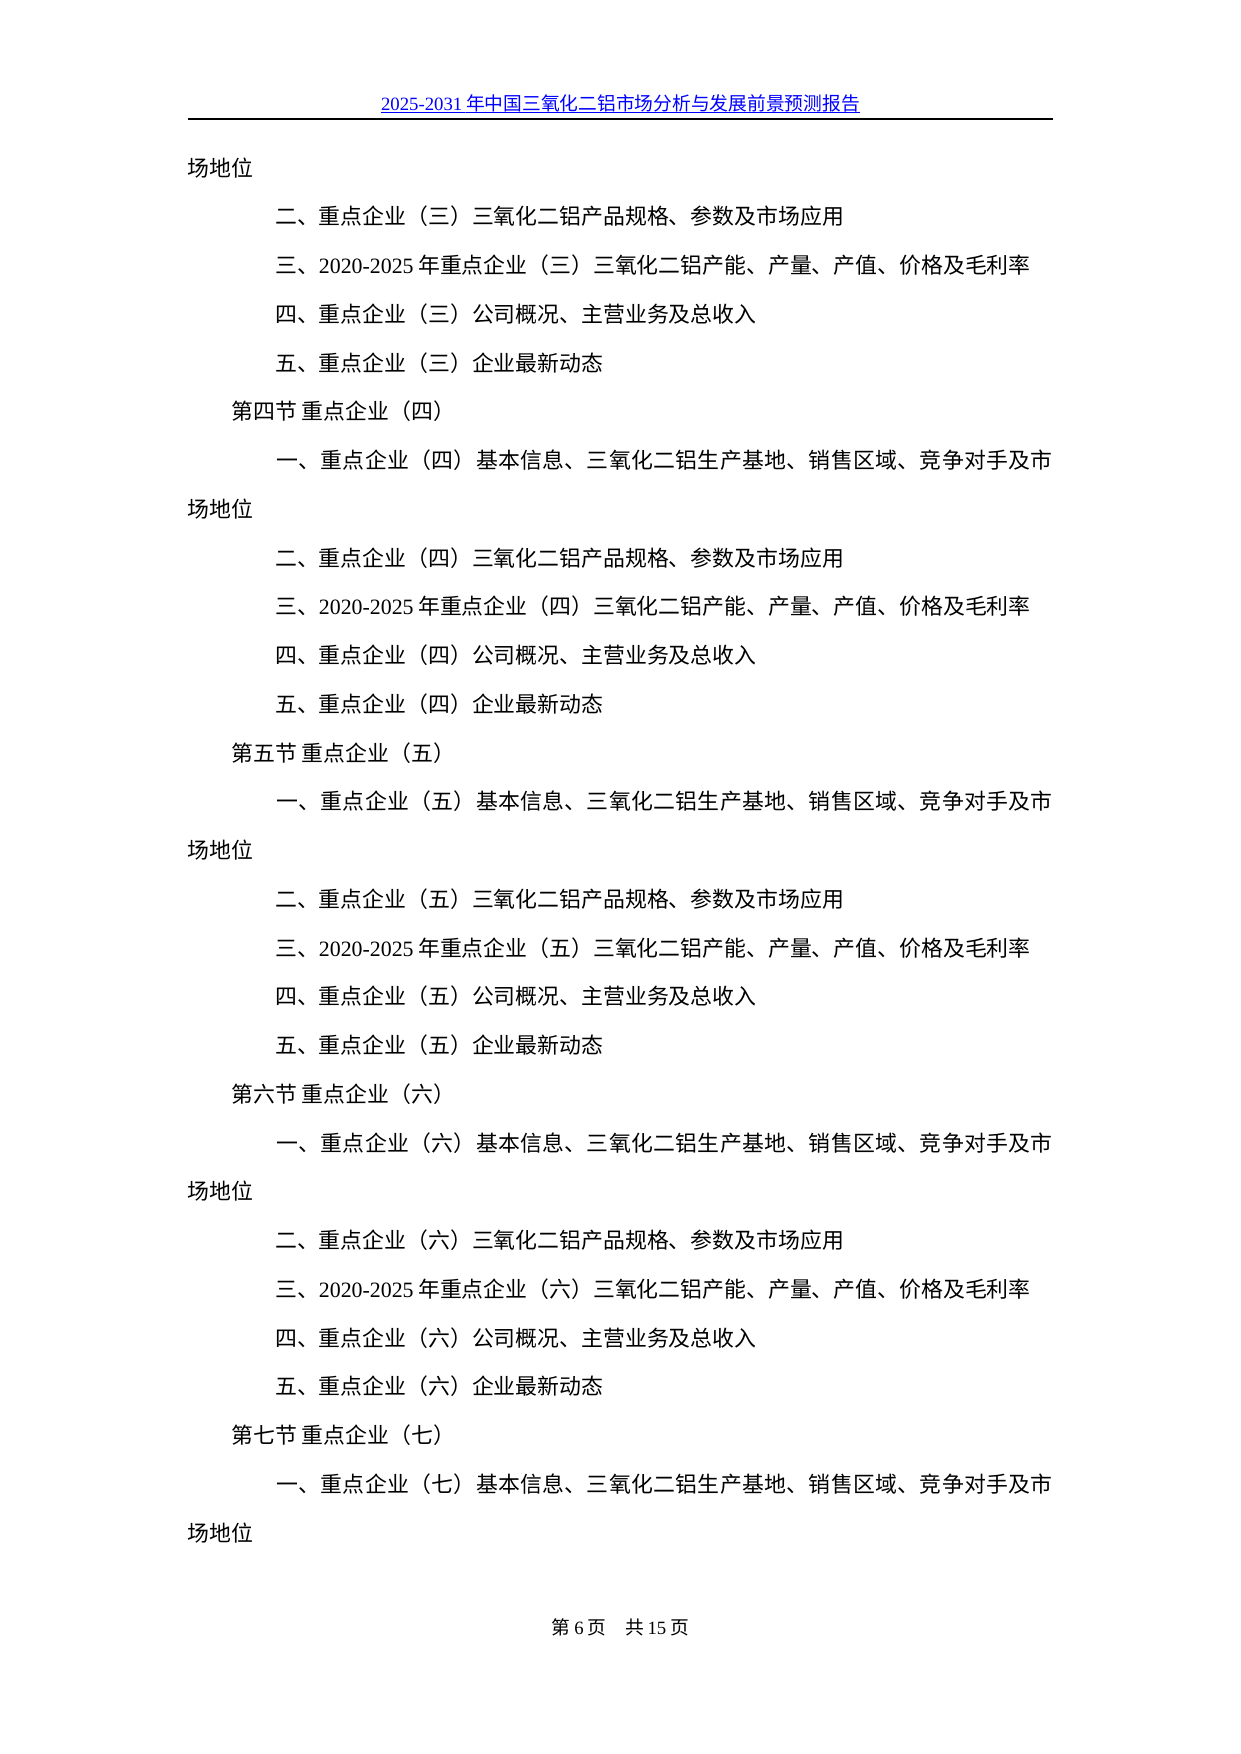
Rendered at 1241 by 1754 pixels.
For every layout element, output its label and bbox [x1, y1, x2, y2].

text [187, 150, 1053, 1548]
